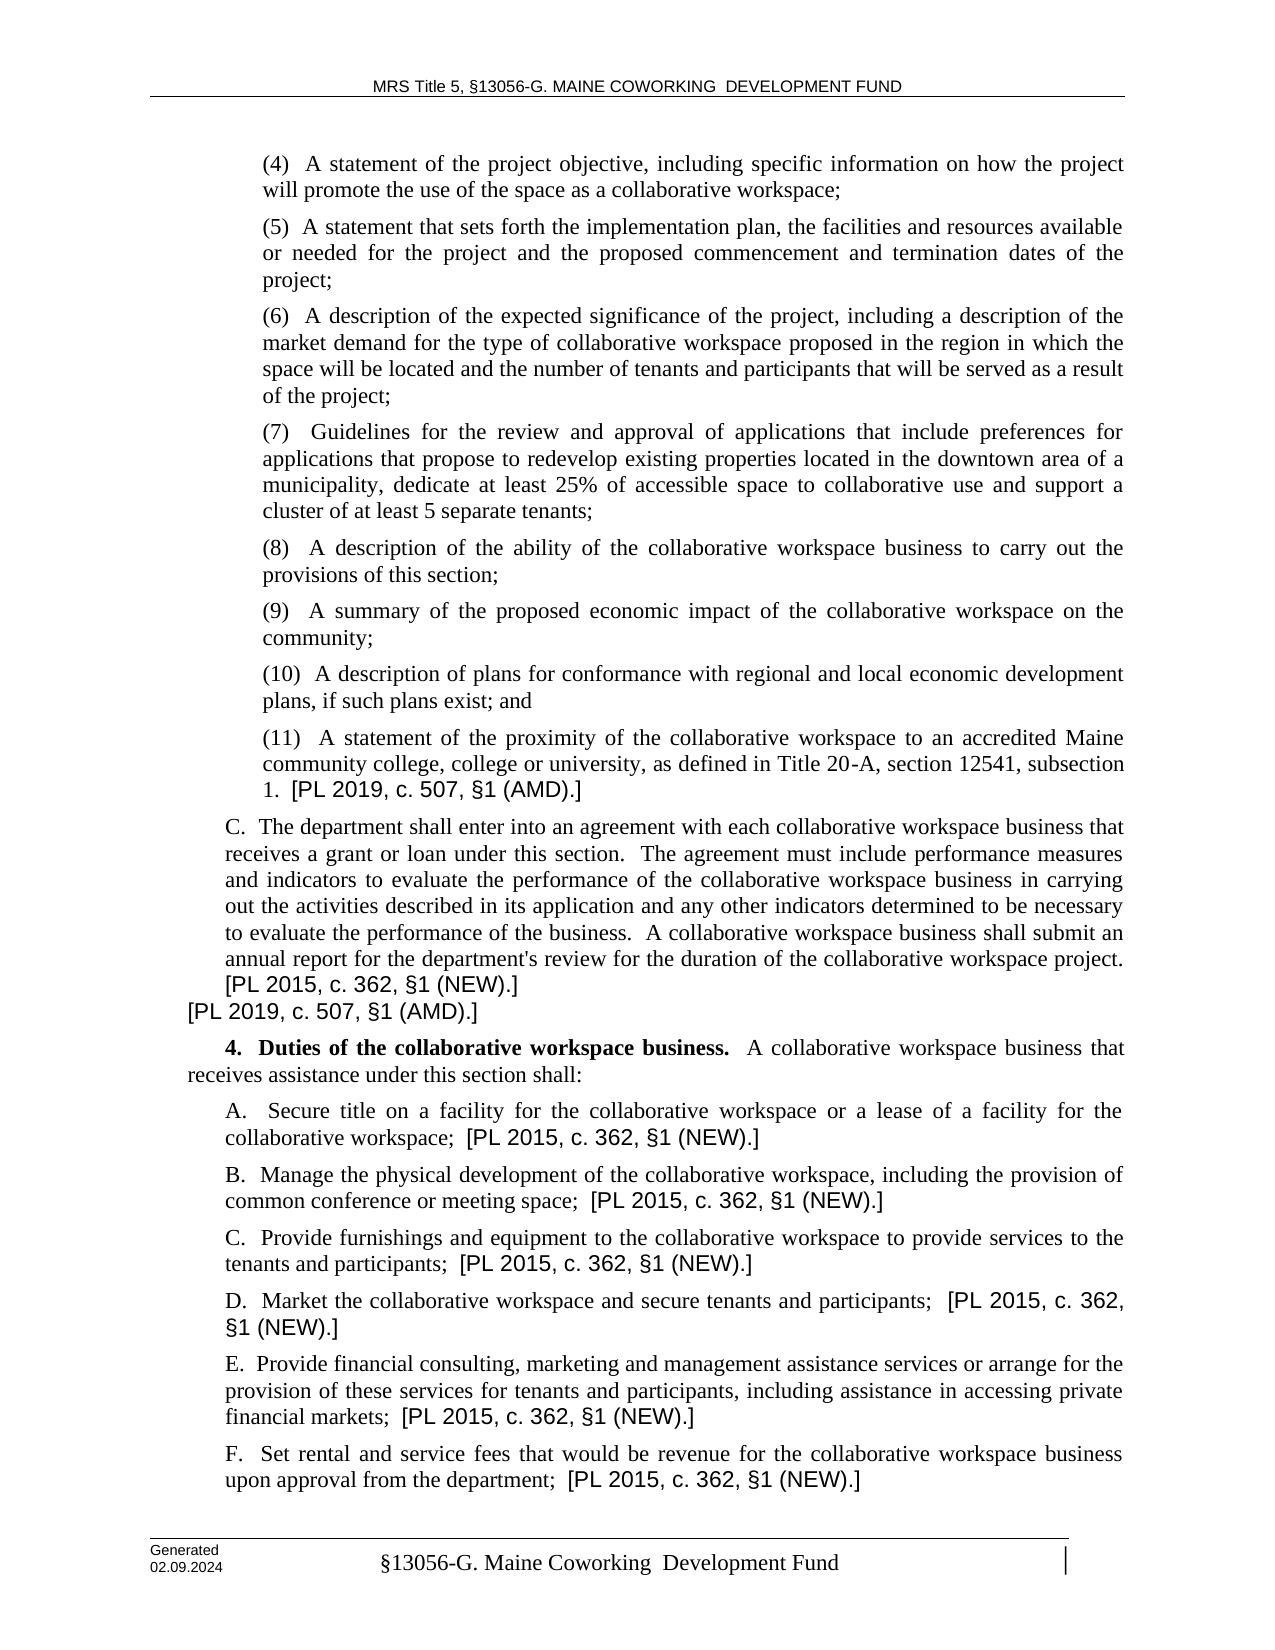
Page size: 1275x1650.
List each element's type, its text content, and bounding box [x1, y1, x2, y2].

text (6) A description of the expected significance of the project, including a description of the market demand for the type of collaborative workspace proposed in the region in which the space will be located and the number of tenants and participants that will be served as a result of the project; [262, 303, 1125, 408]
text (11) A statement of the proximity of the collaborative workspace to an accredited Maine community college, college or university, as defined in Title 20‑A, section 12541, subsection 1. [PL 2019, c. 507, §1 (AMD).] [262, 724, 1125, 803]
text D. Market the collaborative workspace and secure tenants and participants; [PL 2015, c. 362, §1 (NEW).] [225, 1287, 1125, 1340]
text (5) A statement that sets forth the implementation plan, the facilities and resources available or needed for the project and the proposed commencement and termination dates of the project; [262, 213, 1125, 292]
text B. Manage the physical development of the collaborative workspace, including the provision of common conference or meeting space; [PL 2015, c. 362, §1 (NEW).] [225, 1161, 1125, 1214]
text (9) A summary of the proposed economic impact of the collaborative workspace on the community; [262, 597, 1125, 650]
text C. Provide furnishings and equipment to the collaborative workspace to provide services to the tenants and participants; [PL 2015, c. 362, §1 (NEW).] [225, 1224, 1125, 1277]
text (10) A description of plans for conformance with regional and local economic development plans, if such plans exist; and [262, 661, 1125, 713]
text A. Secure title on a facility for the collaborative workspace or a lease of a facility for the collaborative workspace; [PL 2015, c. 362, §1 (NEW).] [225, 1098, 1125, 1150]
text (4) A statement of the project objective, including specific information on how the project will promote the use of the space as a collaborative workspace; [262, 150, 1125, 203]
text E. Provide financial consulting, marketing and management assistance services or arrange for the provision of these services for tenants and participants, including assistance in accessing private financial markets; [PL 2015, c. 362, §1 (NEW).] [225, 1351, 1125, 1430]
text (7) Guidelines for the review and approval of applications that include preferences for applications that propose to redevelop existing properties located in the downtown area of a municipality, dedicate at least 25% of accessible space to collaborative use and support a cluster of at least 5 separate tenants; [262, 418, 1125, 524]
text F. Set rental and service fees that would be revenue for the collaborative workspace business upon approval from the department; [PL 2015, c. 362, §1 (NEW).] [225, 1440, 1125, 1493]
text 4. Duties of the collaborative workspace business. A collaborative workspace business that receives assistance under this section shall: [187, 1034, 1125, 1087]
text C. The department shall enter into an agreement with each collaborative workspace business that receives a grant or loan under this section. The agreement must include performance measures and indicators to evaluate the performance of the collaborative workspace business in carrying out the activities described in its application and any other indicators determined to be necessary to evaluate the performance of the business. A collaborative workspace business shall submit an annual report for the department's review for the duration of the collaborative workspace project. [PL 2015, c. 362, §1 (NEW).] [225, 813, 1125, 998]
text (8) A description of the ability of the collaborative workspace business to carry out the provisions of this section; [262, 534, 1125, 587]
text [PL 2019, c. 507, §1 (AMD).] [187, 998, 1125, 1024]
